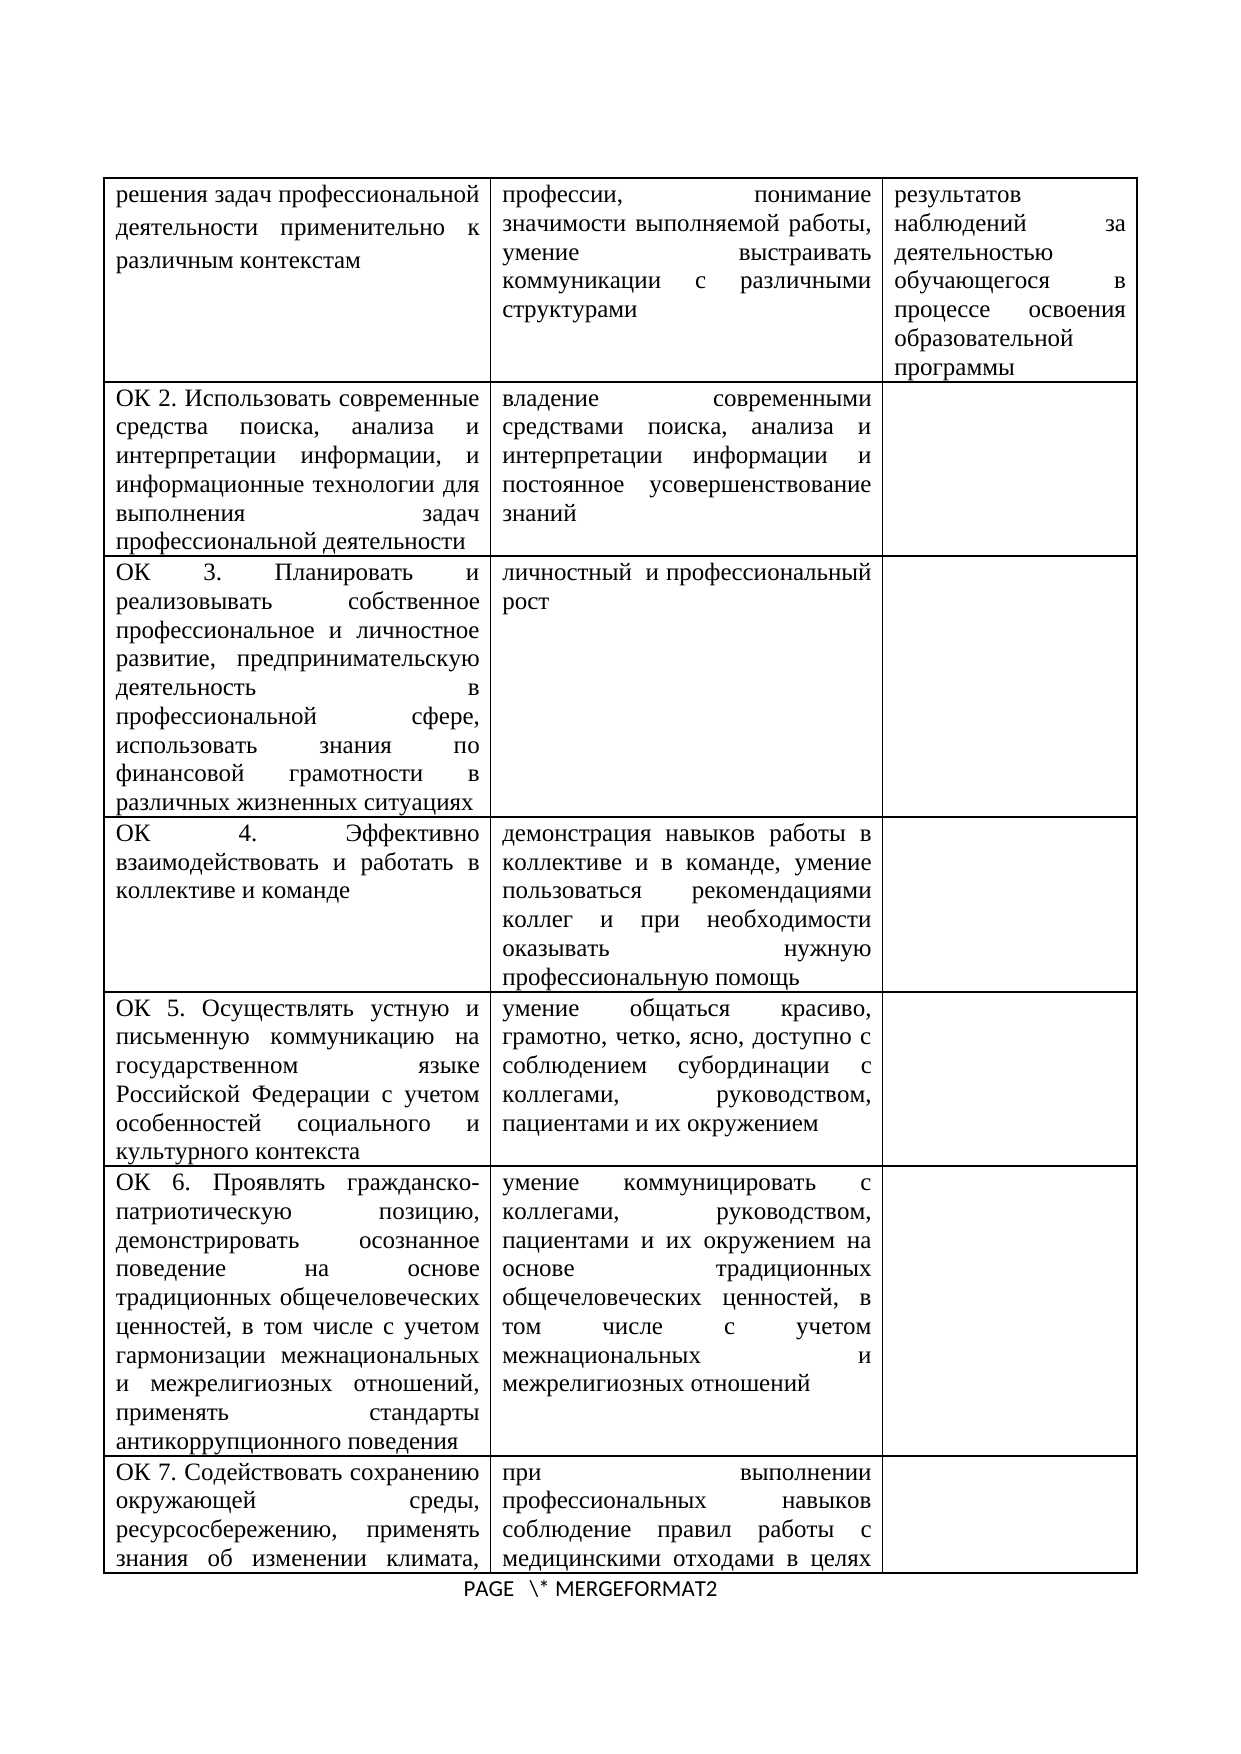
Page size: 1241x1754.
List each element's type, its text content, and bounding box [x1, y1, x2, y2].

table_cell ОК 3. Планировать и реализовывать собственное профессиональное и личностное развитие, предпринимательскую деятельность в профессиональной сфере, использовать знания по финансовой грамотности в различных жизненных ситуациях [105, 557, 490, 816]
table_cell [883, 818, 1136, 991]
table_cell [105, 1457, 490, 1572]
table_cell ОК 5. Осуществлять устную и письменную коммуникацию на государственном языке Российской Федерации с учетом особенностей социального и культурного контекста [105, 993, 490, 1165]
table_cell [491, 179, 882, 381]
table_cell [883, 383, 1136, 555]
table_cell [883, 993, 1136, 1165]
table_cell умение коммуницировать с коллегами, руководством, пациентами и их окружением на основе традиционных общечеловеческих ценностей, в том числе с учетом межнациональных и межрелигиозных отношений [491, 1167, 882, 1455]
table_cell ОК 6. Проявлять гражданско-патриотическую позицию, демонстрировать осознанное поведение на основе традиционных общечеловеческих ценностей, в том числе с учетом гармонизации межнациональных и межрелигиозных отношений, применять стандарты антикоррупционного поведения [105, 1167, 490, 1455]
table_cell умение общаться красиво, грамотно, четко, ясно, доступно с соблюдением субординации с коллегами, руководством, пациентами и их окружением [491, 993, 882, 1165]
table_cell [491, 1457, 882, 1572]
table_cell личностный и профессиональный рост [491, 557, 882, 816]
table_cell ОК 2. Использовать современные средства поиска, анализа и интерпретации информации, и информационные технологии для выполнения задач профессиональной деятельности [105, 383, 490, 555]
table_cell [883, 1457, 1136, 1572]
table_cell [883, 557, 1136, 816]
table_cell [883, 1167, 1136, 1455]
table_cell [883, 179, 1136, 381]
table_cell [105, 179, 490, 381]
table_cell владение современными средствами поиска, анализа и интерпретации информации и постоянное усовершенствование знаний [491, 383, 882, 555]
table_cell ОК 4. Эффективно взаимодействовать и работать в коллективе и команде [105, 818, 490, 991]
table_cell демонстрация навыков работы в коллективе и в команде, умение пользоваться рекомендациями коллег и при необходимости оказывать нужную профессиональную помощь [491, 818, 882, 991]
